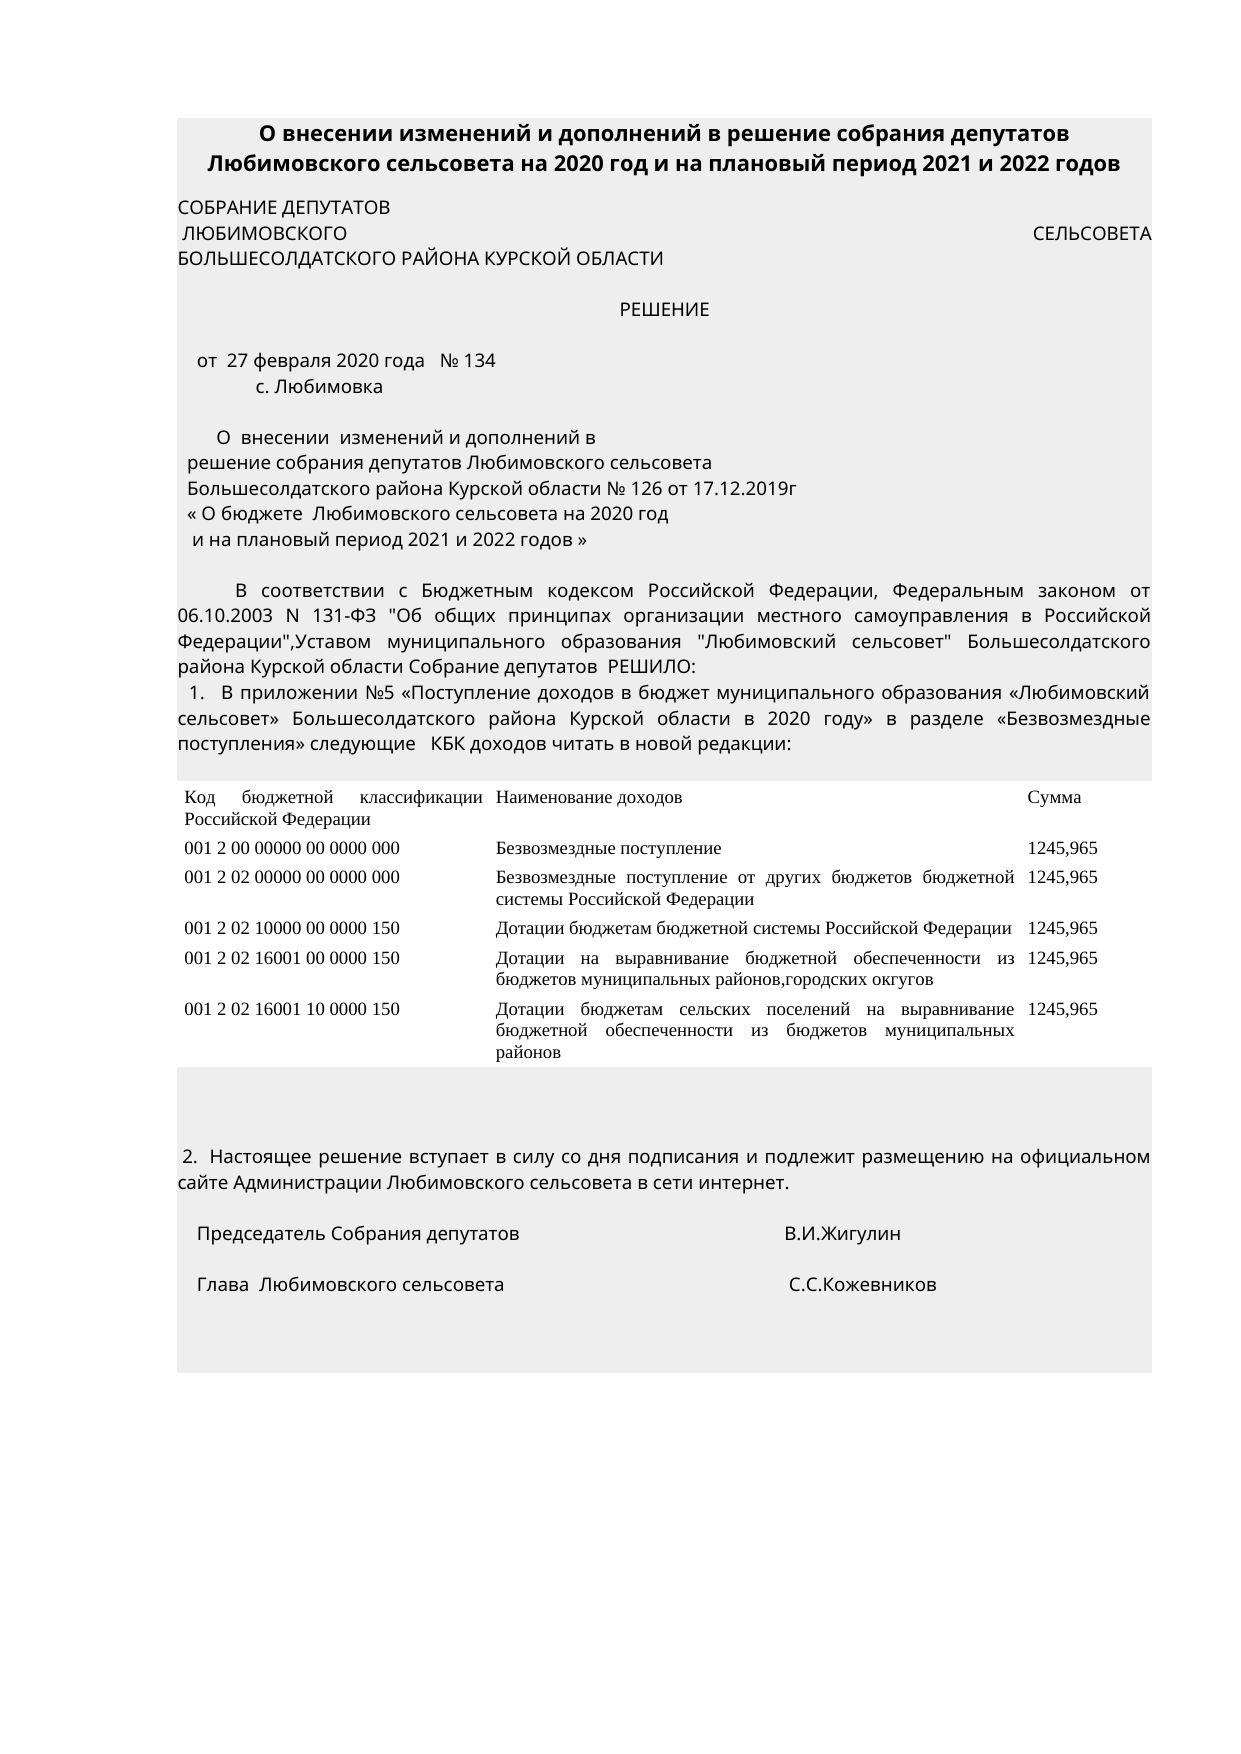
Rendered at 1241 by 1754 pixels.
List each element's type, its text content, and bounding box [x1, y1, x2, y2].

table_cell 1245,965 [1022, 995, 1150, 1065]
text СОБРАНИЕ ДЕПУТАТОВ [177, 194, 1152, 220]
table_cell 001 2 02 16001 00 0000 150 [179, 944, 489, 993]
table_cell Безвозмездные поступление от других бюджетов бюджетной системы Российской Федерации [490, 863, 1020, 913]
text и на плановый период 2021 и 2022 годов » [177, 526, 1152, 552]
table_cell 001 2 02 00000 00 0000 000 [179, 863, 489, 913]
text РЕШЕНИЕ [177, 296, 1152, 322]
text Председатель Собрания депутатов В.И.Жигулин [177, 1220, 1152, 1246]
table_header Код бюджетной классификации Российской Федерации [179, 783, 489, 832]
table_cell Дотации бюджетам сельских поселений на выравнивание бюджетной обеспеченности из бюджетов муниципальных районов [490, 995, 1020, 1065]
text О внесении изменений и дополнений в решение собрания депутатов Любимовского сельсовета на 2020 год и на плановый период 2021 и 2022 годов [177, 118, 1152, 178]
table_cell 1245,965 [1022, 863, 1150, 913]
text с. Любимовка [177, 373, 1152, 398]
table_cell 001 2 02 16001 10 0000 150 [179, 995, 489, 1065]
text О внесении изменений и дополнений в [177, 424, 1152, 449]
table_cell 1245,965 [1022, 914, 1150, 942]
text Большесолдатского района Курской области № 126 от 17.12.2019г [177, 475, 1152, 501]
text 1. В приложении №5 «Поступление доходов в бюджет муниципального образования «Любимовский сельсовет» Большесолдатского района Курской области в 2020 году» в разделе «Безвозмездные поступления» следующие КБК доходов читать в новой редакции: [177, 679, 1152, 756]
text 2. Настоящее решение вступает в силу со дня подписания и подлежит размещению на официальном сайте Администрации Любимовского сельсовета в сети интернет. [177, 1143, 1152, 1194]
text В соответствии с Бюджетным кодексом Российской Федерации, Федеральным законом от 06.10.2003 N 131-ФЗ "Об общих принципах организации местного самоуправления в Российской Федерации",Уставом муниципального образования "Любимовский сельсовет" Большесолдатского района Курской области Собрание депутатов РЕШИЛО: [177, 577, 1152, 679]
table_cell 001 2 02 10000 00 0000 150 [179, 914, 489, 942]
table_cell 001 2 00 00000 00 0000 000 [179, 834, 489, 862]
text от 27 февраля 2020 года № 134 [177, 347, 1152, 373]
text « О бюджете Любимовского сельсовета на 2020 год [177, 501, 1152, 526]
text ЛЮБИМОВСКОГО СЕЛЬСОВЕТА БОЛЬШЕСОЛДАТСКОГО РАЙОНА КУРСКОЙ ОБЛАСТИ [177, 220, 1152, 271]
table_cell 1245,965 [1022, 944, 1150, 993]
table_cell 1245,965 [1022, 834, 1150, 862]
text Глава Любимовского сельсовета С.С.Кожевников [177, 1271, 1152, 1297]
text решение собрания депутатов Любимовского сельсовета [177, 449, 1152, 475]
table_cell Дотации на выравнивание бюджетной обеспеченности из бюджетов муниципальных районов,городских окгугов [490, 944, 1020, 993]
table_header Наименование доходов [490, 783, 1020, 832]
table_header Сумма [1022, 783, 1150, 832]
table_cell Дотации бюджетам бюджетной системы Российской Федерации [490, 914, 1020, 942]
table_cell Безвозмездные поступление [490, 834, 1020, 862]
